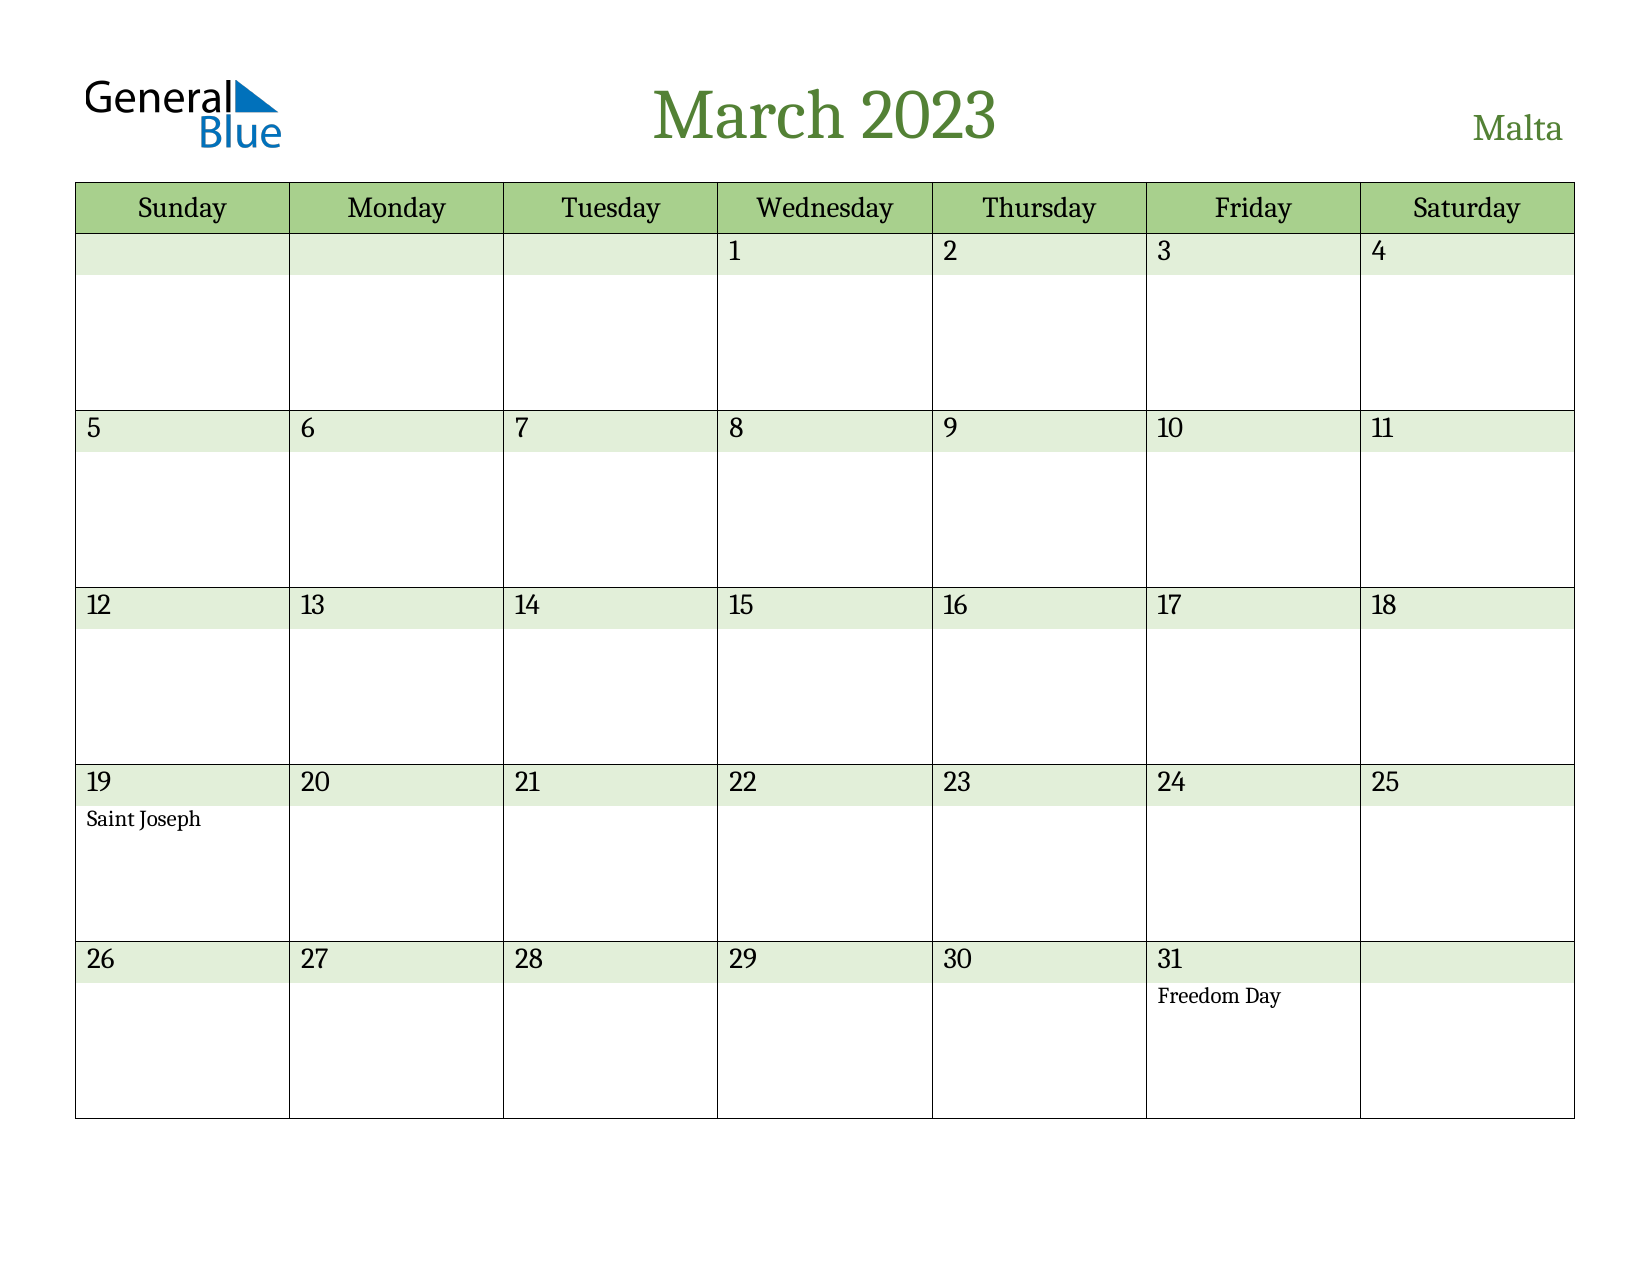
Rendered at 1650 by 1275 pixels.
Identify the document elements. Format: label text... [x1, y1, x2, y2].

table_cell [718, 452, 932, 587]
table_cell 15 [718, 588, 932, 629]
table_cell 21 [504, 765, 717, 806]
table_cell [504, 452, 717, 587]
table_cell 28 [504, 942, 717, 983]
table_cell Friday [1147, 183, 1360, 233]
table_cell [76, 234, 289, 275]
table_cell [76, 275, 289, 410]
table_cell Thursday [933, 183, 1146, 233]
table_cell Sunday [76, 183, 289, 233]
table_header [76, 75, 503, 182]
table_cell [1147, 452, 1360, 587]
table_cell 19 [76, 765, 289, 806]
table_cell [290, 234, 503, 275]
table_header Malta [1146, 75, 1574, 182]
table_cell [933, 275, 1146, 410]
table_cell 10 [1147, 411, 1360, 452]
table_cell 29 [718, 942, 932, 983]
table_cell [933, 806, 1146, 941]
table_header March 2023 [504, 75, 1146, 182]
table_cell 7 [504, 411, 717, 452]
table_cell Tuesday [504, 183, 717, 233]
table_cell 27 [290, 942, 503, 983]
table_cell Wednesday [718, 183, 932, 233]
table_cell [933, 452, 1146, 587]
table_cell [1361, 806, 1574, 941]
table_cell [1361, 983, 1574, 1118]
table_cell 12 [76, 588, 289, 629]
table_cell [290, 275, 503, 410]
table_cell 23 [933, 765, 1146, 806]
table_cell 1 [718, 234, 932, 275]
table_cell [1147, 806, 1360, 941]
table_cell [290, 983, 503, 1118]
table_cell [504, 806, 717, 941]
table_cell 20 [290, 765, 503, 806]
table_cell [1361, 629, 1574, 764]
table_cell 13 [290, 588, 503, 629]
table_cell 2 [933, 234, 1146, 275]
table_cell [933, 983, 1146, 1118]
table_cell Monday [290, 183, 503, 233]
table_cell 9 [933, 411, 1146, 452]
table_cell 5 [76, 411, 289, 452]
table_cell 14 [504, 588, 717, 629]
table_cell [933, 629, 1146, 764]
table_cell [504, 629, 717, 764]
table_cell 24 [1147, 765, 1360, 806]
table_cell 6 [290, 411, 503, 452]
table_cell [76, 983, 289, 1118]
table_cell 22 [718, 765, 932, 806]
table_cell [290, 629, 503, 764]
table_cell [1361, 275, 1574, 410]
table_cell 31 [1147, 942, 1360, 983]
table_cell 3 [1147, 234, 1360, 275]
table_cell 25 [1361, 765, 1574, 806]
table_cell [504, 275, 717, 410]
table_cell 8 [718, 411, 932, 452]
table_cell 17 [1147, 588, 1360, 629]
table_cell [718, 806, 932, 941]
table_cell 30 [933, 942, 1146, 983]
table_cell [718, 983, 932, 1118]
table_cell [1147, 629, 1360, 764]
table_cell [718, 275, 932, 410]
table_cell [76, 452, 289, 587]
table_cell Saturday [1361, 183, 1574, 233]
table_cell 16 [933, 588, 1146, 629]
table_cell [504, 983, 717, 1118]
table_cell [1361, 452, 1574, 587]
table_cell [718, 629, 932, 764]
table_cell 4 [1361, 234, 1574, 275]
table_cell Saint Joseph [76, 806, 289, 941]
table_cell [290, 452, 503, 587]
picture [86, 80, 281, 148]
table_cell Freedom Day [1147, 983, 1360, 1118]
table_cell 18 [1361, 588, 1574, 629]
table_cell [504, 234, 717, 275]
table_cell [1147, 275, 1360, 410]
table_cell 26 [76, 942, 289, 983]
table_cell 11 [1361, 411, 1574, 452]
table_cell [290, 806, 503, 941]
table_cell [76, 629, 289, 764]
table_cell [1361, 942, 1574, 983]
